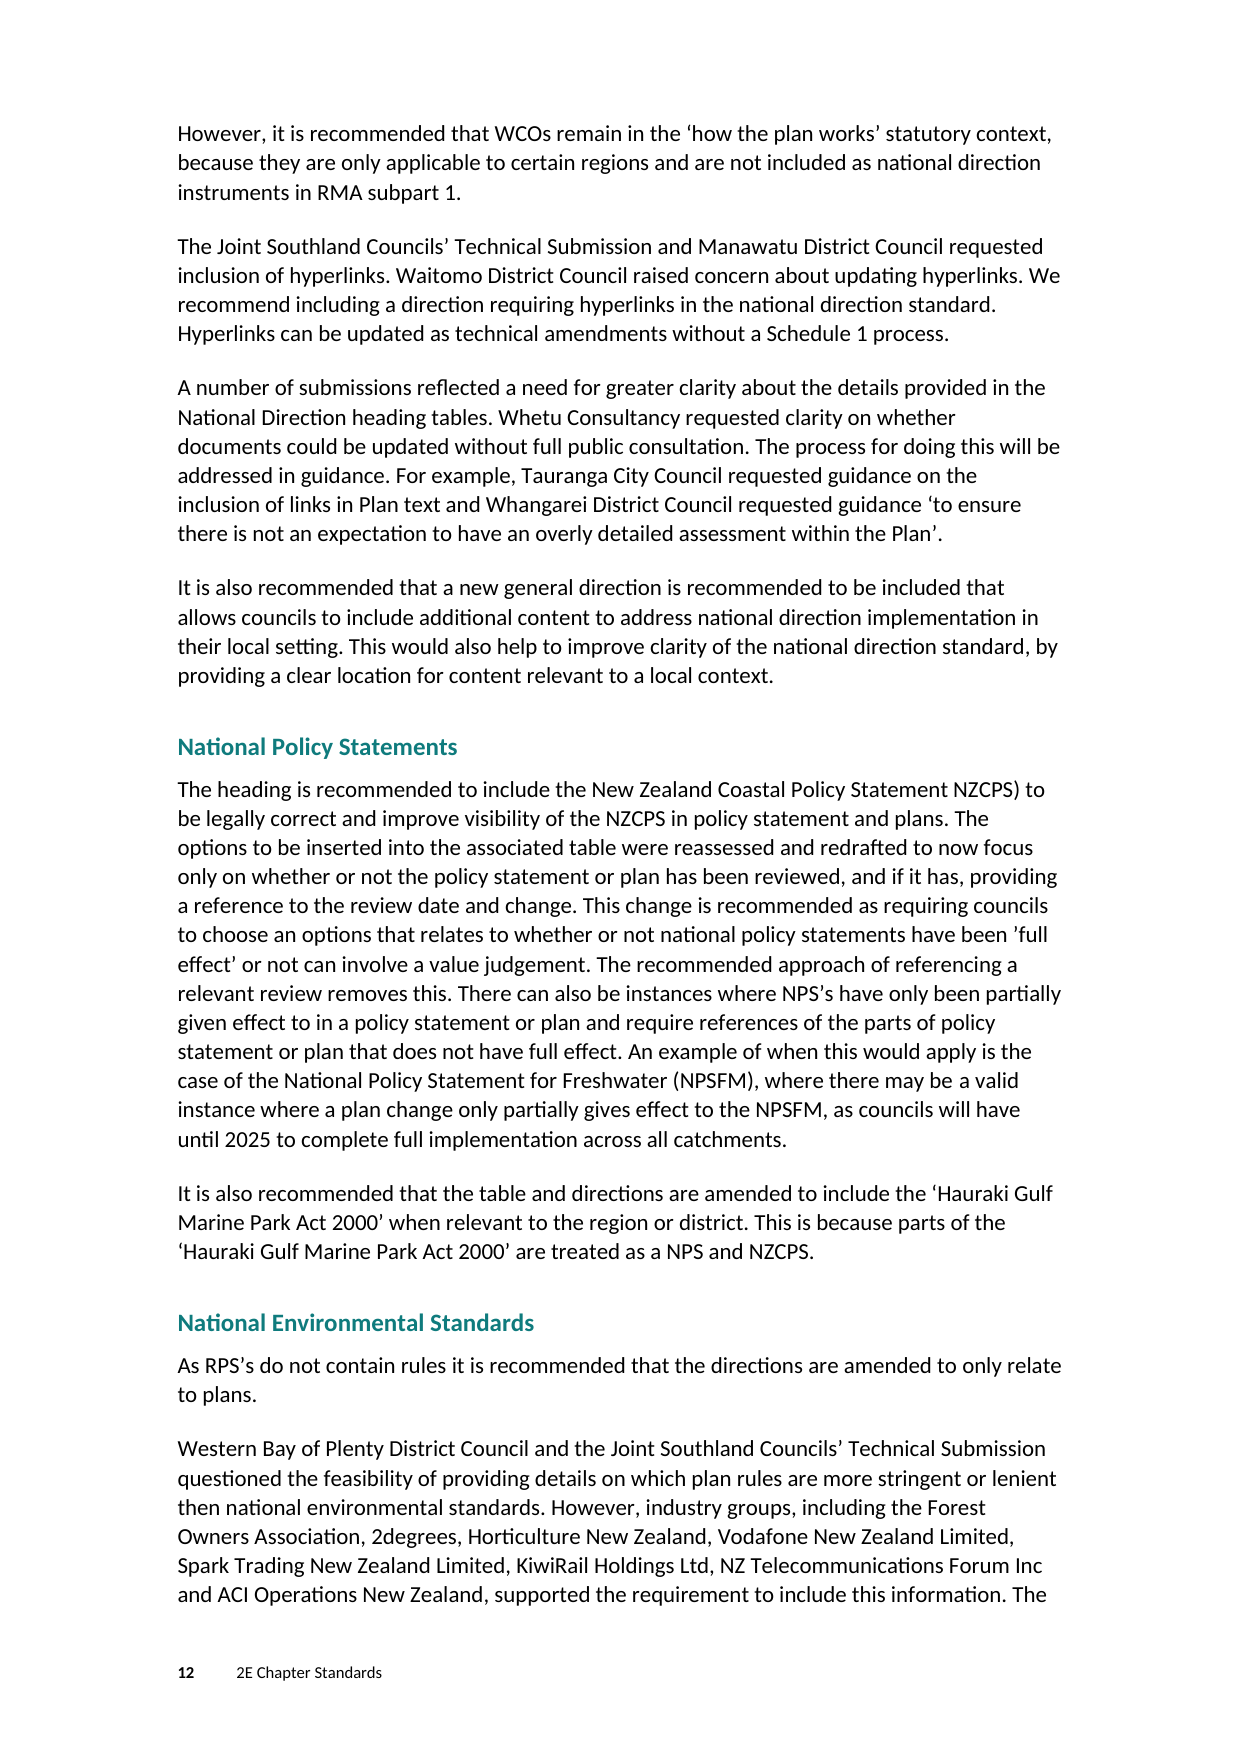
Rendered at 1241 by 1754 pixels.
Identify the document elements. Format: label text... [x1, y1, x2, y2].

subtitle National Policy Statements [177, 731, 1063, 761]
text A number of submissions reflected a need for greater clarity about the details provided in the National Direction heading tables. Whetu Consultancy requested clarity on whether documents could be updated without full public consultation. The process for doing this will be addressed in guidance. For example, Tauranga City Council requested guidance on the inclusion of links in Plan text and Whangarei District Council requested guidance ‘to ensure there is not an expectation to have an overly detailed assessment within the Plan’. [177, 372, 1063, 547]
subtitle National Environmental Standards [177, 1307, 1063, 1337]
text However, it is recommended that WCOs remain in the ‘how the plan works’ statutory context, because they are only applicable to certain regions and are not included as national direction instruments in RMA subpart 1. [177, 118, 1063, 206]
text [177, 1433, 1063, 1608]
text As RPS’s do not contain rules it is recommended that the directions are amended to only relate to plans. [177, 1350, 1063, 1408]
text The heading is recommended to include the New Zealand Coastal Policy Statement NZCPS) to be legally correct and improve visibility of the NZCPS in policy statement and plans. The options to be inserted into the associated table were reassessed and redrafted to now focus only on whether or not the policy statement or plan has been reviewed, and if it has, providing a reference to the review date and change. This change is recommended as requiring councils to choose an options that relates to whether or not national policy statements have been ’full effect’ or not can involve a value judgement. The recommended approach of referencing a relevant review removes this. There can also be instances where NPS’s have only been partially given effect to in a policy statement or plan and require references of the parts of policy statement or plan that does not have full effect. An example of when this would apply is the case of the National Policy Statement for Freshwater (NPSFM), where there may be a valid instance where a plan change only partially gives effect to the NPSFM, as councils will have until 2025 to complete full implementation across all catchments. [177, 774, 1063, 1153]
text It is also recommended that the table and directions are amended to include the ‘Hauraki Gulf Marine Park Act 2000’ when relevant to the region or district. This is because parts of the ‘Hauraki Gulf Marine Park Act 2000’ are treated as a NPS and NZCPS. [177, 1178, 1063, 1265]
text The Joint Southland Councils’ Technical Submission and Manawatu District Council requested inclusion of hyperlinks. Waitomo District Council raised concern about updating hyperlinks. We recommend including a direction requiring hyperlinks in the national direction standard. Hyperlinks can be updated as technical amendments without a Schedule 1 process. [177, 231, 1063, 347]
text It is also recommended that a new general direction is recommended to be included that allows councils to include additional content to address national direction implementation in their local setting. This would also help to improve clarity of the national direction standard, by providing a clear location for content relevant to a local context. [177, 572, 1063, 689]
